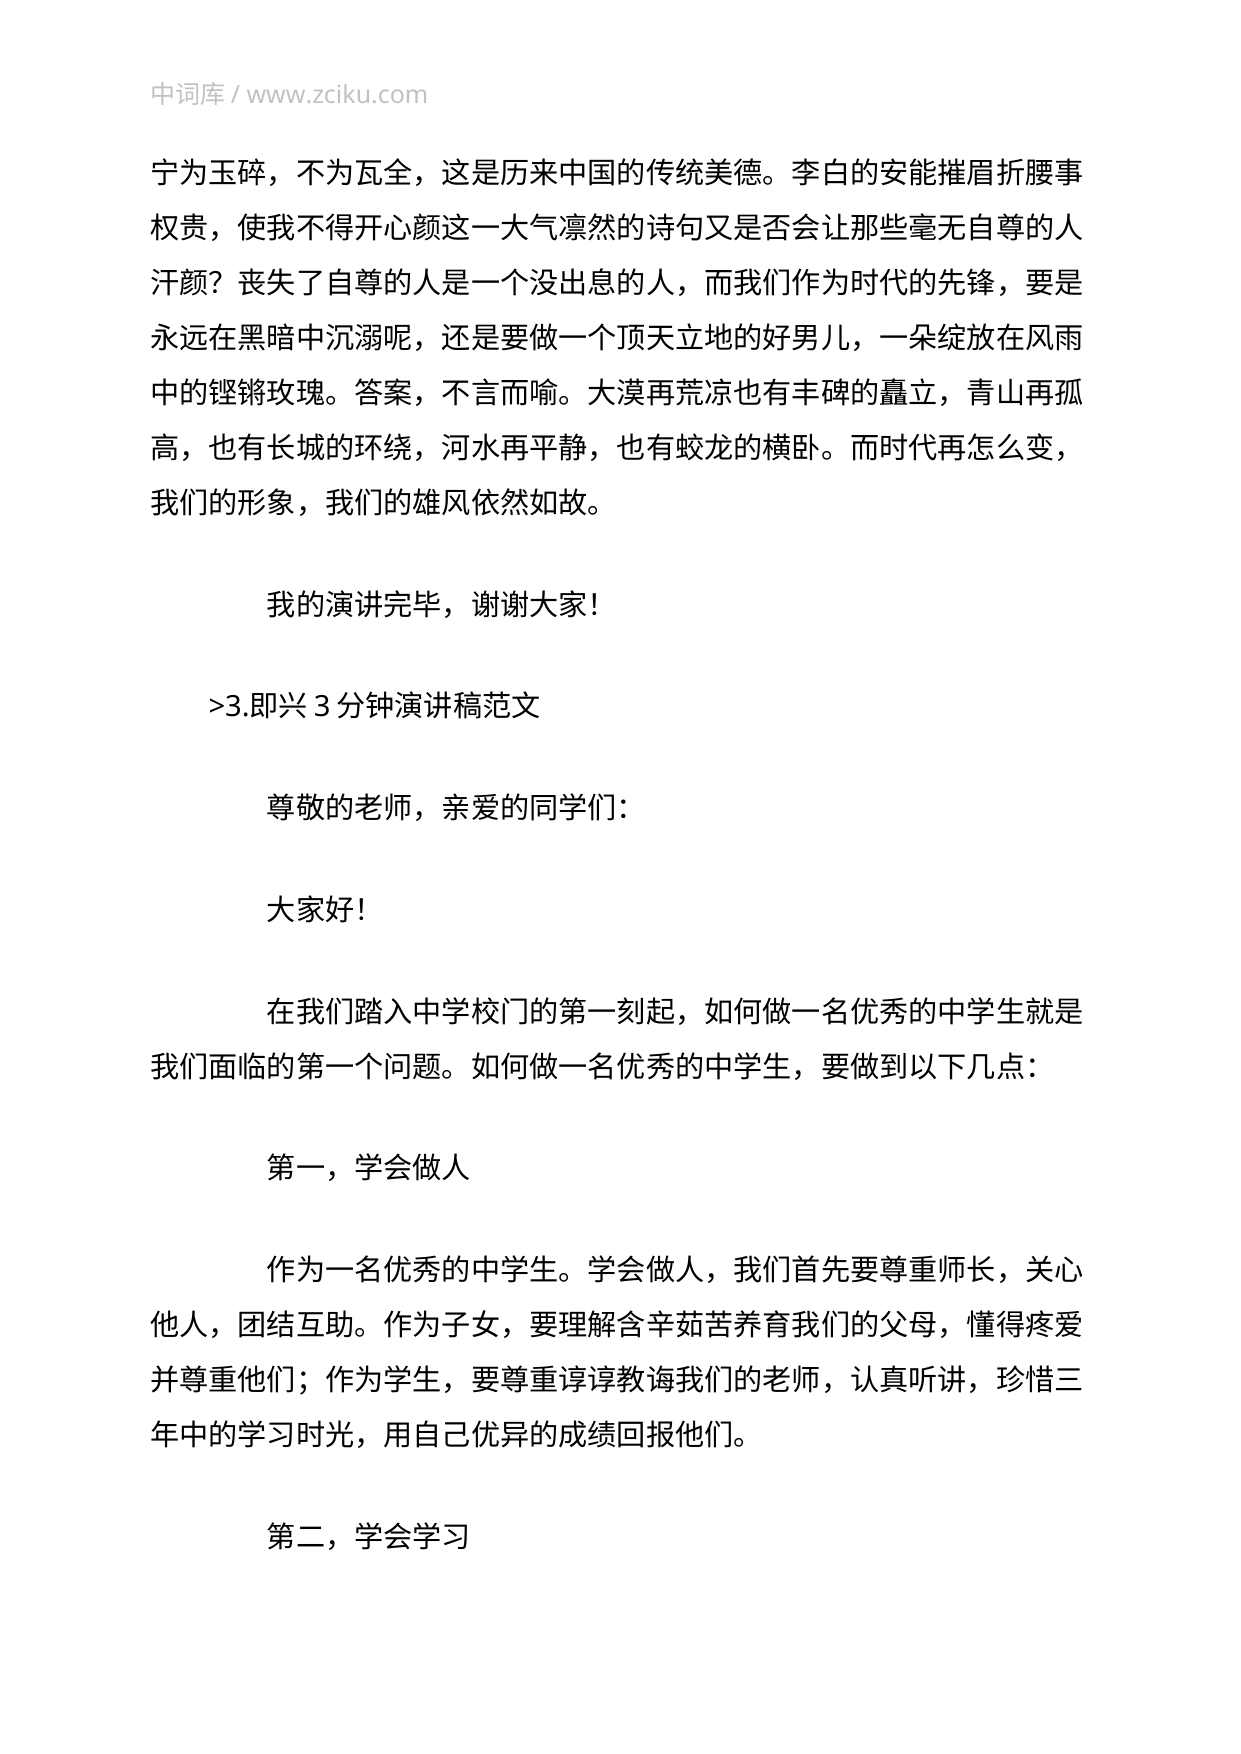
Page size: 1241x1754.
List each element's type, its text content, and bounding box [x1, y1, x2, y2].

text 尊敬的老师，亲爱的同学们： [150, 785, 1090, 827]
text 在我们踏入中学校门的第一刻起，如何做一名优秀的中学生就是我们面临的第一个问题。如何做一名优秀的中学生，要做到以下几点： [150, 988, 1090, 1086]
text 大家好！ [150, 887, 1090, 929]
text 我的演讲完毕，谢谢大家！ [150, 581, 1090, 623]
text 第一，学会做人 [150, 1145, 1090, 1187]
text >3.即兴3分钟演讲稿范文 [150, 683, 1090, 725]
text 第二，学会学习 [150, 1513, 1090, 1556]
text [150, 150, 1090, 522]
text 作为一名优秀的中学生。学会做人，我们首先要尊重师长，关心他人，团结互助。作为子女，要理解含辛茹苦养育我们的父母，懂得疼爱并尊重他们；作为学生，要尊重谆谆教诲我们的老师，认真听讲，珍惜三年中的学习时光，用自己优异的成绩回报他们。 [150, 1247, 1090, 1454]
